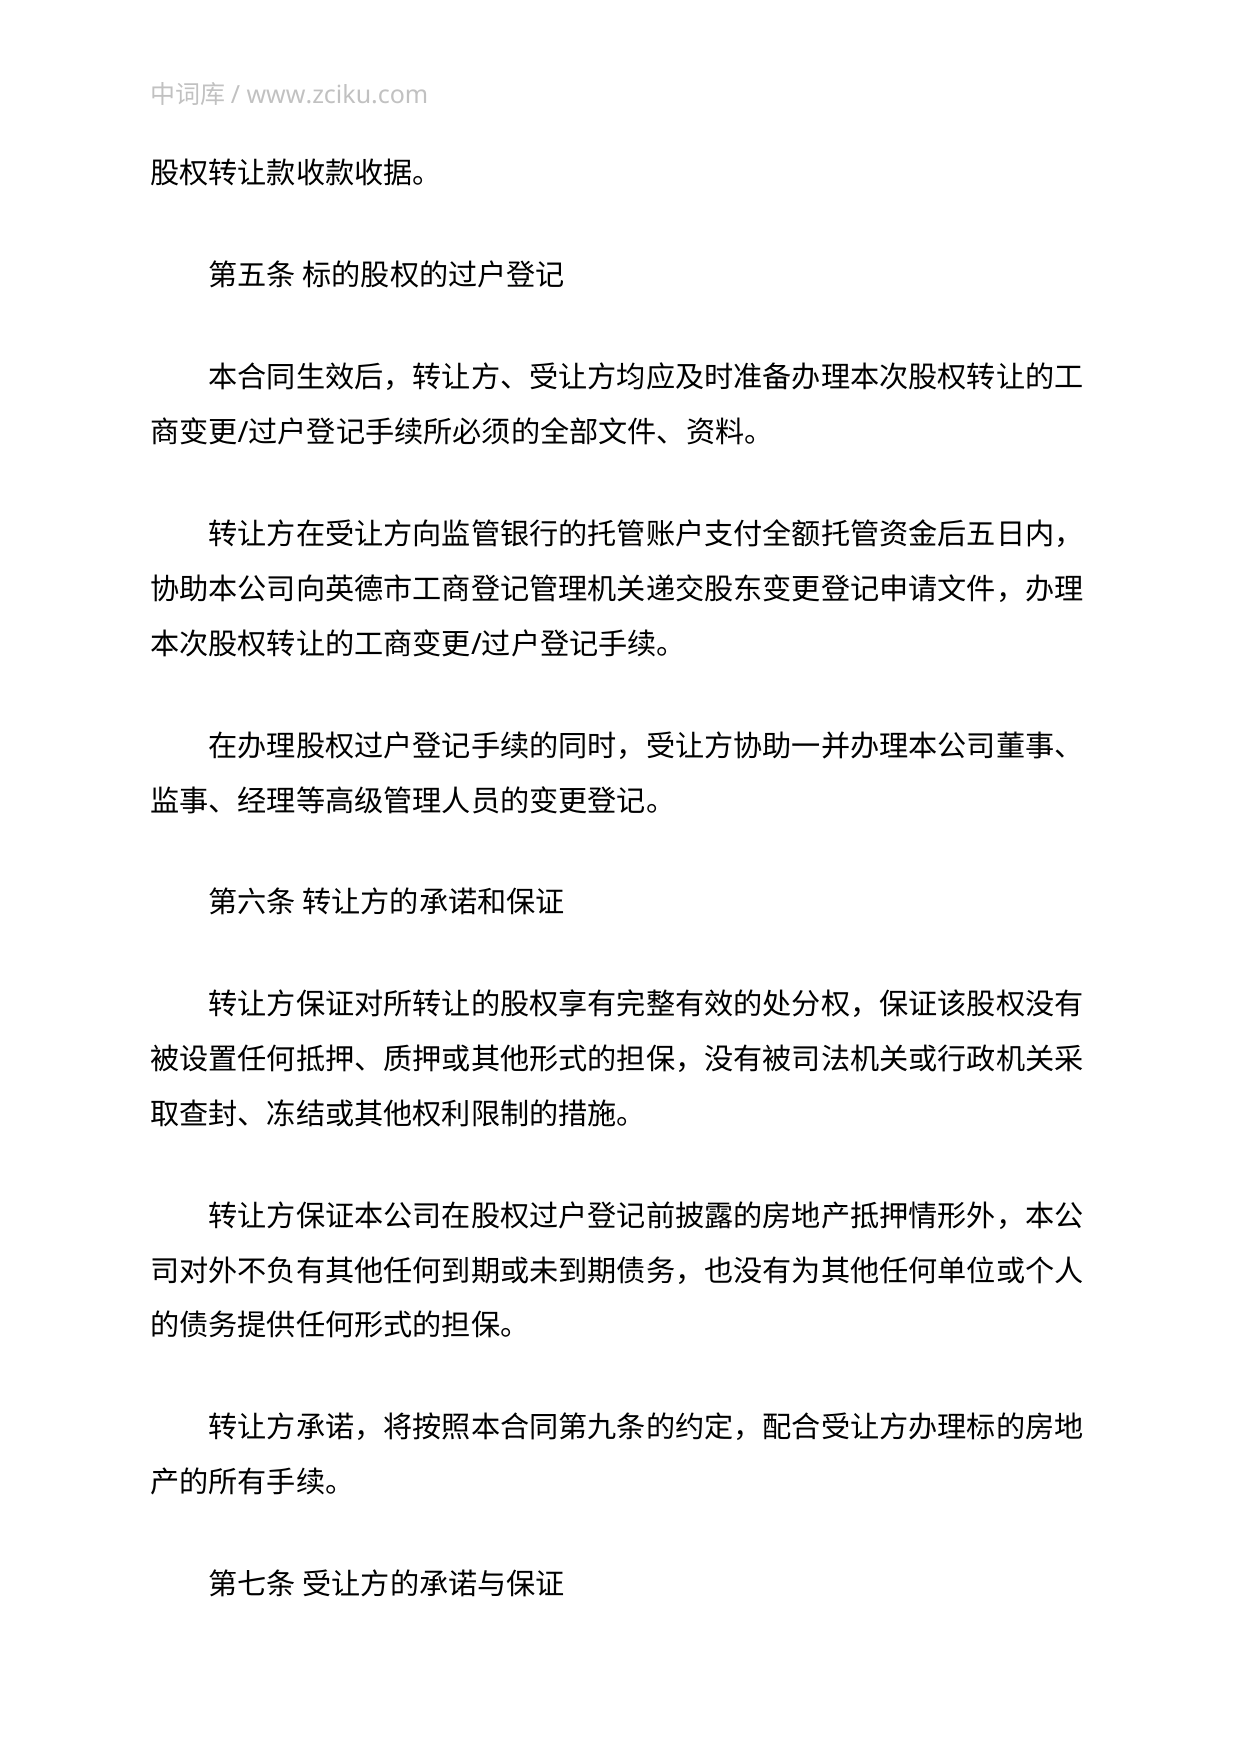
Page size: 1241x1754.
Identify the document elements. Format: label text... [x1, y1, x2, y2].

text 转让方保证本公司在股权过户登记前披露的房地产抵押情形外，本公司对外不负有其他任何到期或未到期债务，也没有为其他任何单位或个人的债务提供任何形式的担保。 [150, 1192, 1090, 1344]
text 第七条 受让方的承诺与保证 [150, 1560, 1090, 1603]
text 第六条 转让方的承诺和保证 [150, 879, 1090, 921]
text 在办理股权过户登记手续的同时，受让方协助一并办理本公司董事、监事、经理等高级管理人员的变更登记。 [150, 722, 1090, 819]
text 转让方承诺，将按照本合同第九条的约定，配合受让方办理标的房地产的所有手续。 [150, 1404, 1090, 1501]
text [150, 150, 1090, 192]
text 第五条 标的股权的过户登记 [150, 252, 1090, 294]
text 转让方在受让方向监管银行的托管账户支付全额托管资金后五日内，协助本公司向英德市工商登记管理机关递交股东变更登记申请文件，办理本次股权转让的工商变更/过户登记手续。 [150, 510, 1090, 663]
text 转让方保证对所转让的股权享有完整有效的处分权，保证该股权没有被设置任何抵押、质押或其他形式的担保，没有被司法机关或行政机关采取查封、冻结或其他权利限制的措施。 [150, 981, 1090, 1133]
text 本合同生效后，转让方、受让方均应及时准备办理本次股权转让的工商变更/过户登记手续所必须的全部文件、资料。 [150, 353, 1090, 451]
